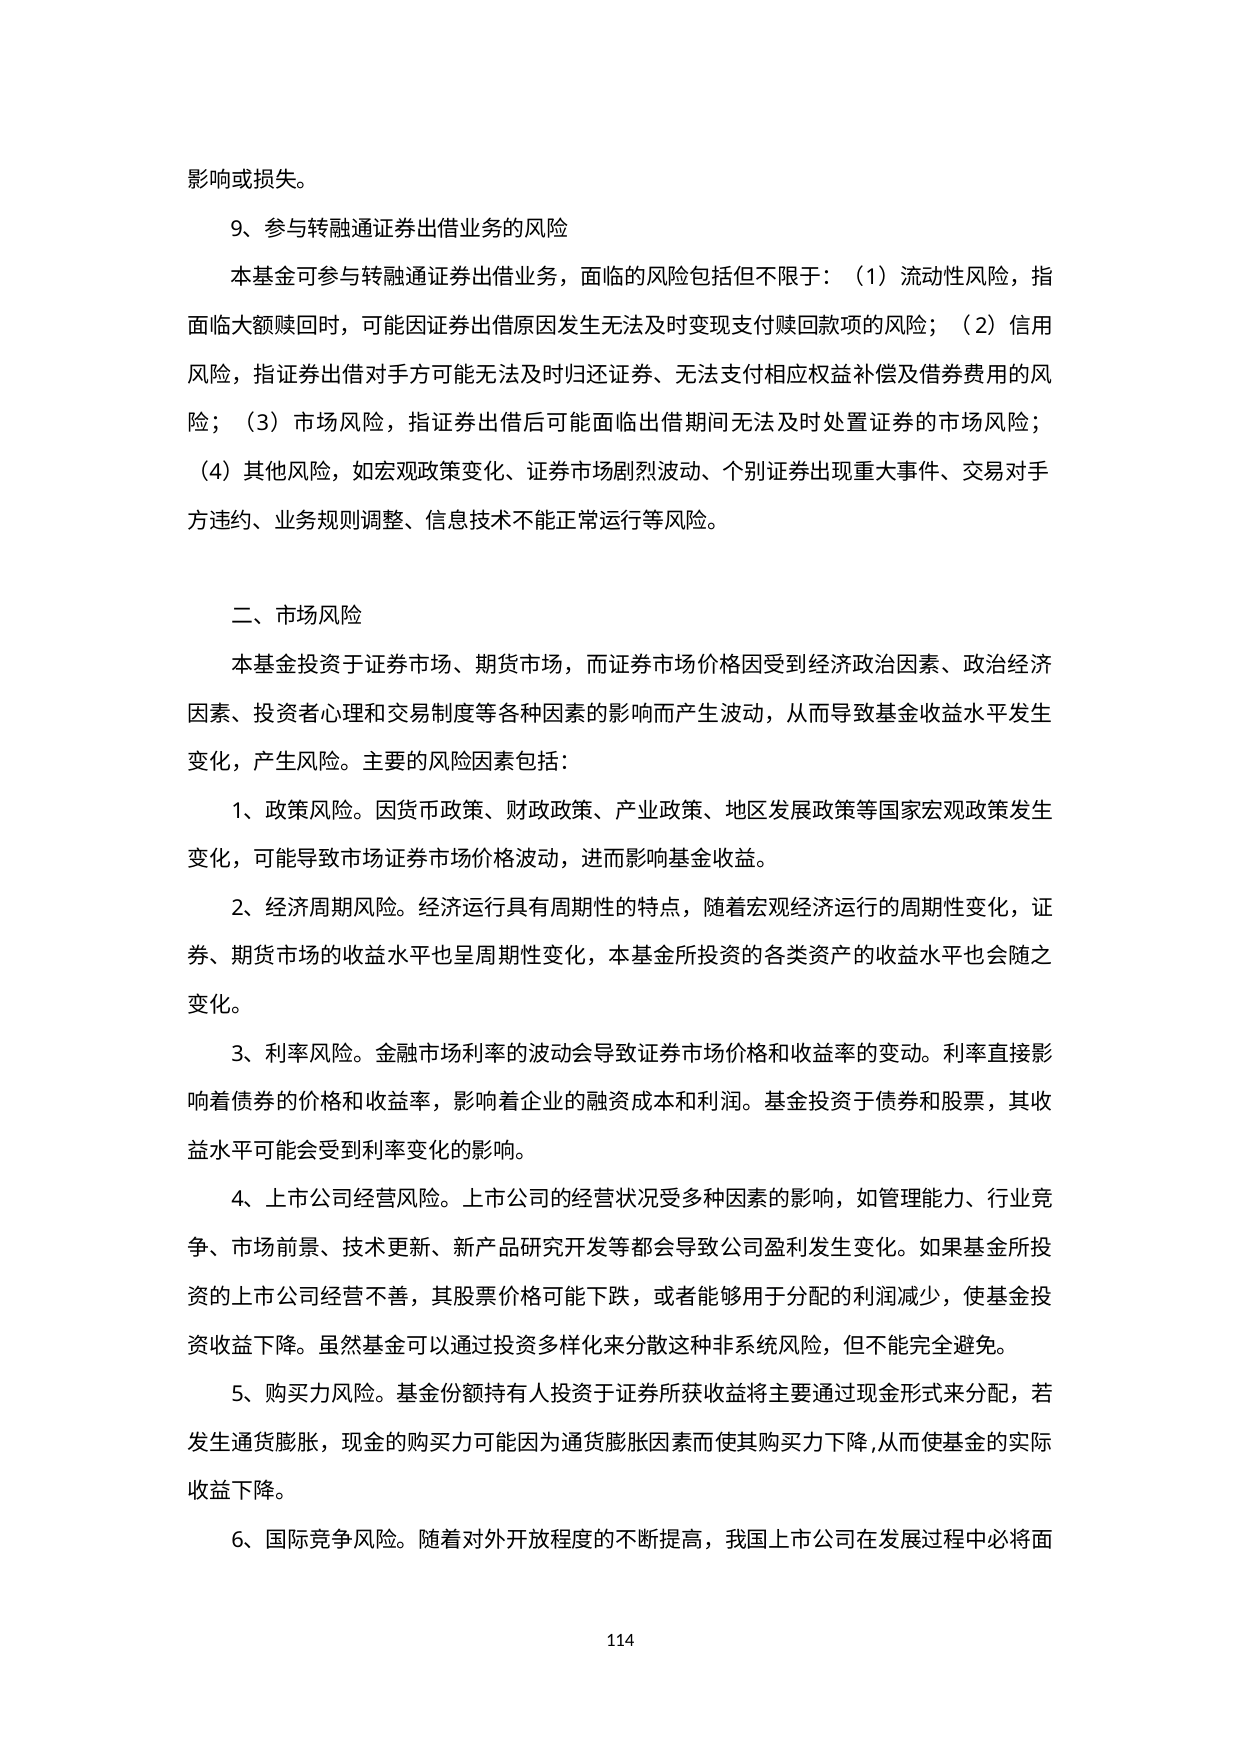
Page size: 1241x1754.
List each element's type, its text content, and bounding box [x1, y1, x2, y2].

text 二、市场风险 [187, 598, 1053, 631]
text 5、购买力风险。基金份额持有人投资于证券所获收益将主要通过现金形式来分配，若发生通货膨胀，现金的购买力可能因为通货膨胀因素而使其购买力下降,从而使基金的实际收益下降。 [187, 1376, 1053, 1506]
text 2、经济周期风险。经济运行具有周期性的特点，随着宏观经济运行的周期性变化，证券、期货市场的收益水平也呈周期性变化，本基金所投资的各类资产的收益水平也会随之变化。 [187, 889, 1053, 1019]
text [187, 1521, 1053, 1554]
text 3、利率风险。金融市场利率的波动会导致证券市场价格和收益率的变动。利率直接影响着债券的价格和收益率，影响着企业的融资成本和利润。基金投资于债券和股票，其收益水平可能会受到利率变化的影响。 [187, 1035, 1053, 1165]
text 9、参与转融通证券出借业务的风险 [187, 210, 1053, 243]
text 1、政策风险。因货币政策、财政政策、产业政策、地区发展政策等国家宏观政策发生变化，可能导致市场证券市场价格波动，进而影响基金收益。 [187, 792, 1053, 873]
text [187, 162, 1053, 194]
text 本基金可参与转融通证券出借业务，面临的风险包括但不限于：（1）流动性风险，指面临大额赎回时，可能因证券出借原因发生无法及时变现支付赎回款项的风险；（2）信用风险，指证券出借对手方可能无法及时归还证券、无法支付相应权益补偿及借券费用的风险；（3）市场风险，指证券出借后可能面临出借期间无法及时处置证券的市场风险；（4）其他风险，如宏观政策变化、证券市场剧烈波动、个别证券出现重大事件、交易对手方违约、业务规则调整、信息技术不能正常运行等风险。 [187, 259, 1053, 535]
text 4、上市公司经营风险。上市公司的经营状况受多种因素的影响，如管理能力、行业竞争、市场前景、技术更新、新产品研究开发等都会导致公司盈利发生变化。如果基金所投资的上市公司经营不善，其股票价格可能下跌，或者能够用于分配的利润减少，使基金投资收益下降。虽然基金可以通过投资多样化来分散这种非系统风险，但不能完全避免。 [187, 1181, 1053, 1360]
text 本基金投资于证券市场、期货市场，而证券市场价格因受到经济政治因素、政治经济因素、投资者心理和交易制度等各种因素的影响而产生波动，从而导致基金收益水平发生变化，产生风险。主要的风险因素包括： [187, 646, 1053, 776]
